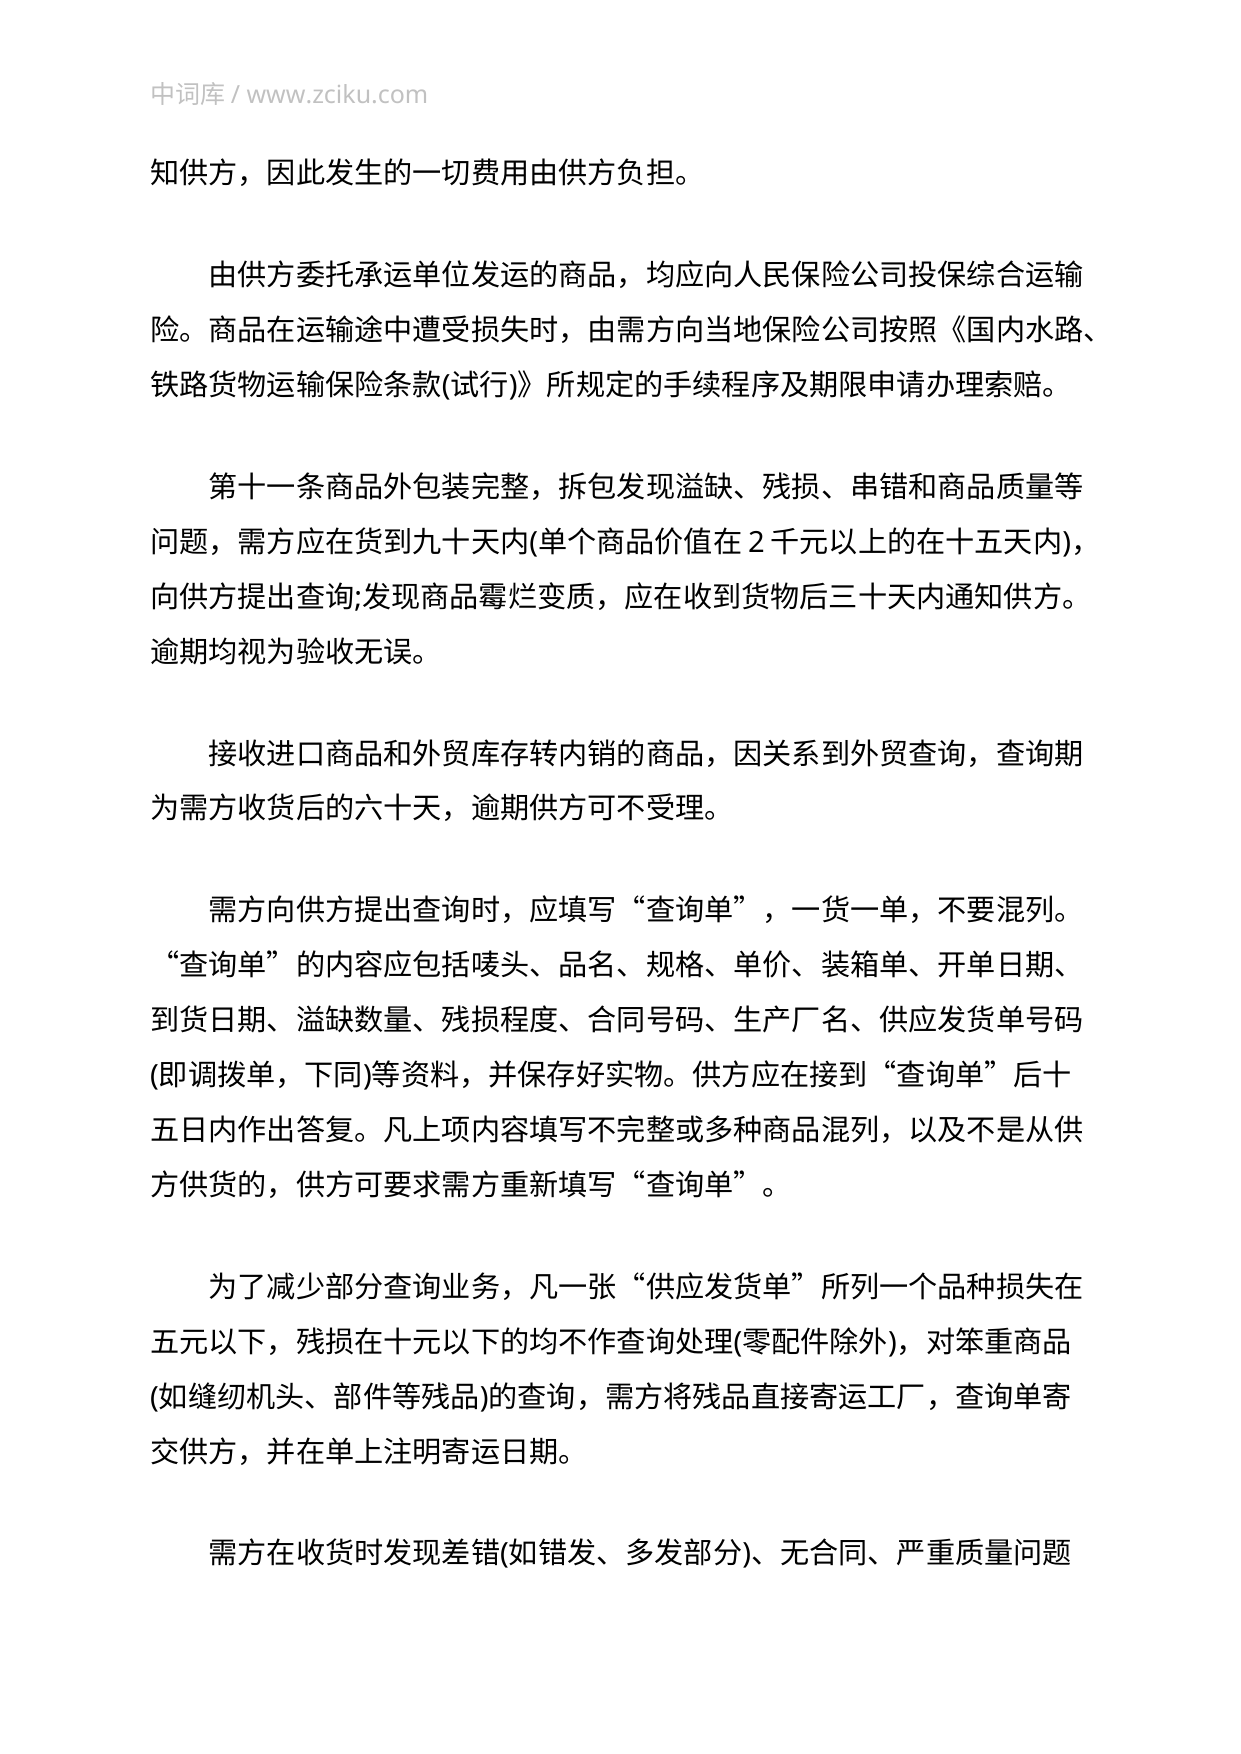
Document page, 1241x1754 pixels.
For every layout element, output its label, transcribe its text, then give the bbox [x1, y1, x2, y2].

text 由供方委托承运单位发运的商品，均应向人民保险公司投保综合运输险。商品在运输途中遭受损失时，由需方向当地保险公司按照《国内水路、铁路货物运输保险条款(试行)》所规定的手续程序及期限申请办理索赔。 [150, 252, 1090, 404]
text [150, 1530, 1090, 1572]
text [150, 150, 1090, 192]
text 第十一条商品外包装完整，拆包发现溢缺、残损、串错和商品质量等问题，需方应在货到九十天内(单个商品价值在2千元以上的在十五天内)，向供方提出查询;发现商品霉烂变质，应在收到货物后三十天内通知供方。逾期均视为验收无误。 [150, 463, 1090, 671]
text 需方向供方提出查询时，应填写“查询单”，一货一单，不要混列。“查询单”的内容应包括唛头、品名、规格、单价、装箱单、开单日期、到货日期、溢缺数量、残损程度、合同号码、生产厂名、供应发货单号码(即调拨单，下同)等资料，并保存好实物。供方应在接到“查询单”后十五日内作出答复。凡上项内容填写不完整或多种商品混列，以及不是从供方供货的，供方可要求需方重新填写“查询单”。 [150, 887, 1090, 1204]
text 接收进口商品和外贸库存转内销的商品，因关系到外贸查询，查询期为需方收货后的六十天，逾期供方可不受理。 [150, 730, 1090, 827]
text 为了减少部分查询业务，凡一张“供应发货单”所列一个品种损失在五元以下，残损在十元以下的均不作查询处理(零配件除外)，对笨重商品(如缝纫机头、部件等残品)的查询，需方将残品直接寄运工厂，查询单寄交供方，并在单上注明寄运日期。 [150, 1263, 1090, 1470]
